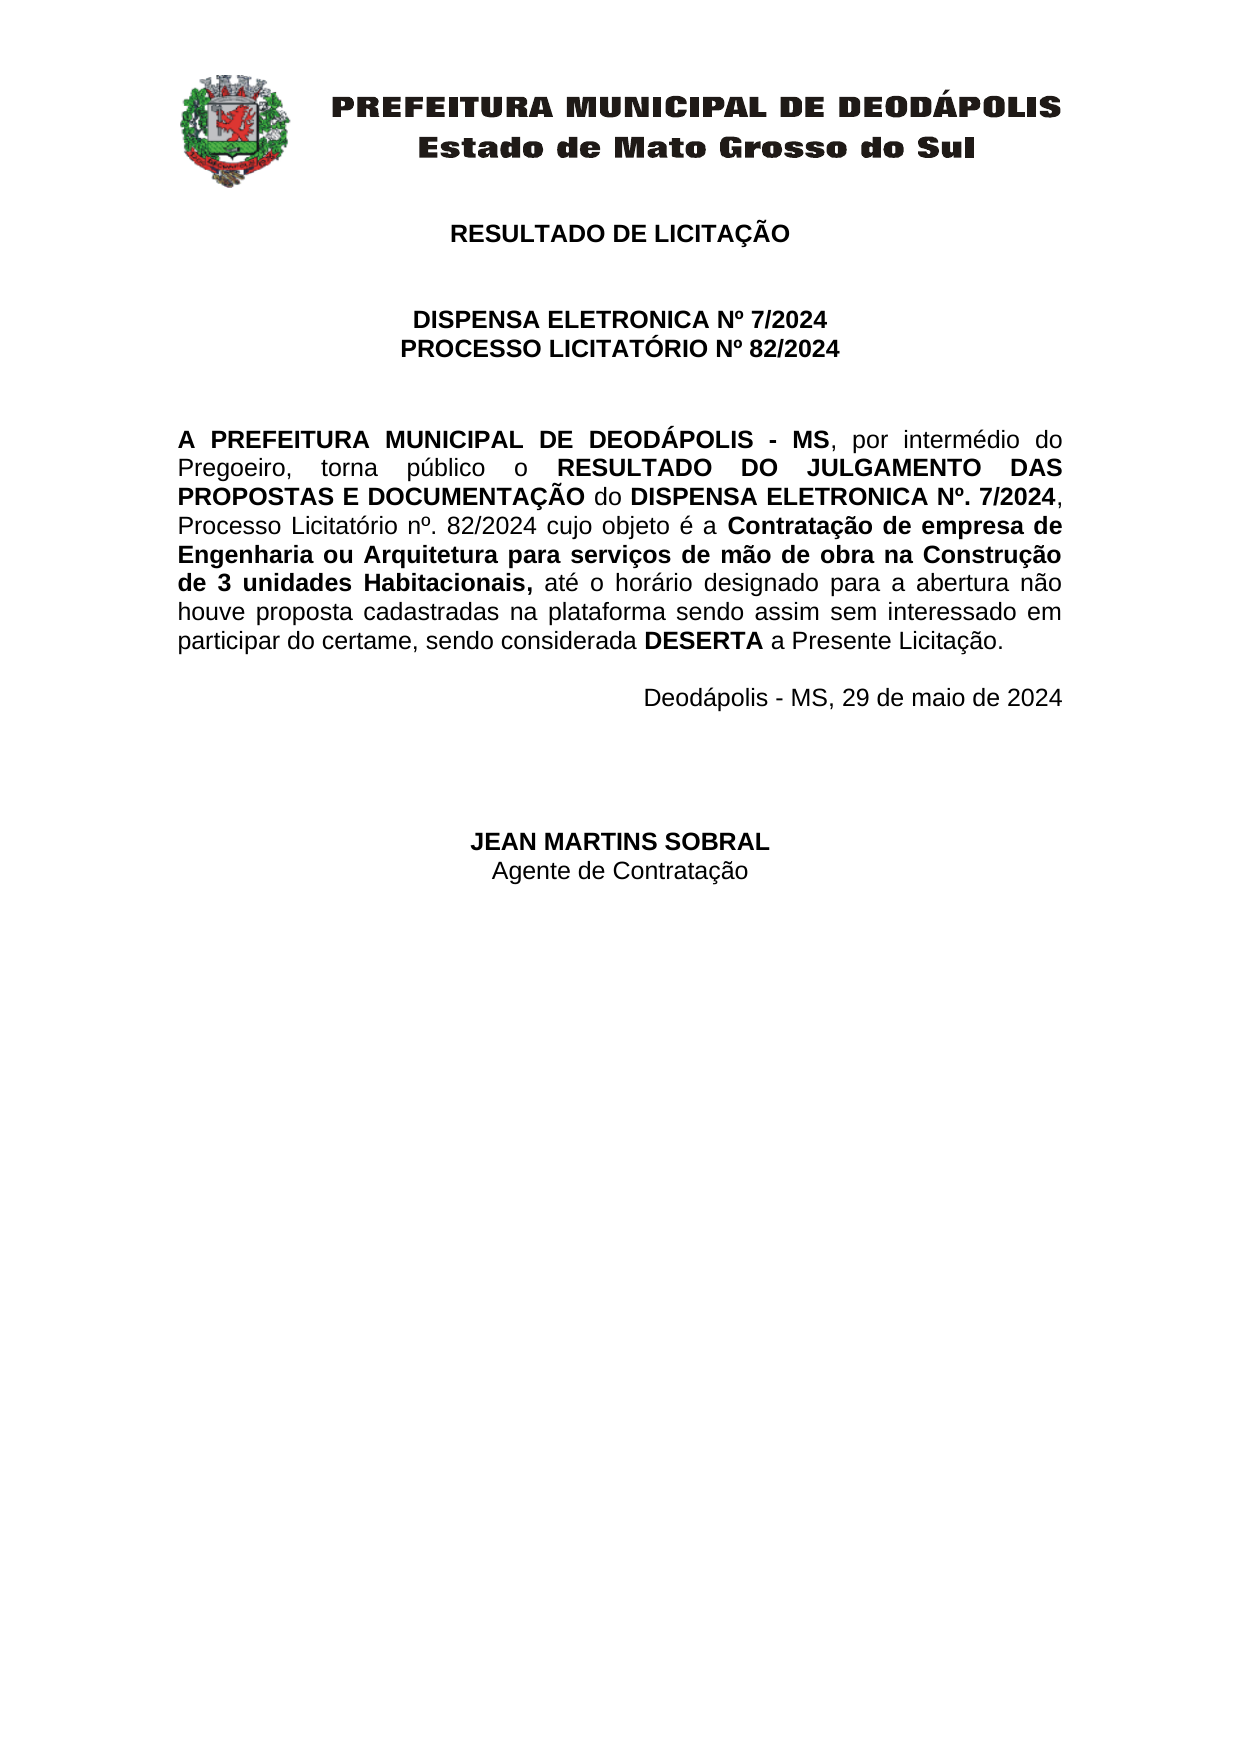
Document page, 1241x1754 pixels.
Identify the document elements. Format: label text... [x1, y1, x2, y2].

text PROCESSO LICITATÓRIO Nº 82/2024 [177, 334, 1063, 363]
text Agente de Contratação [177, 856, 1063, 884]
text A PREFEITURA MUNICIPAL DE DEODÁPOLIS - MS, por intermédio do Pregoeiro, torna público o RESULTADO DO JULGAMENTO DAS PROPOSTAS E DOCUMENTAÇÃO do DISPENSA ELETRONICA Nº. 7/2024, Processo Licitatório nº. 82/2024 cujo objeto é a Contratação de empresa de Engenharia ou Arquitetura para serviços de mão de obra na Construção de 3 unidades Habitacionais, até o horário designado para a abertura não houve proposta cadastradas na plataforma sendo assim sem interessado em participar do certame, sendo considerada DESERTA a Presente Licitação. [177, 424, 1063, 654]
text DISPENSA ELETRONICA Nº 7/2024 [177, 305, 1063, 334]
text Deodápolis - MS, 29 de maio de 2024 [177, 683, 1063, 712]
text JEAN MARTINS SOBRAL [177, 827, 1063, 856]
text RESULTADO DE LICITAÇÃO [177, 219, 1063, 248]
